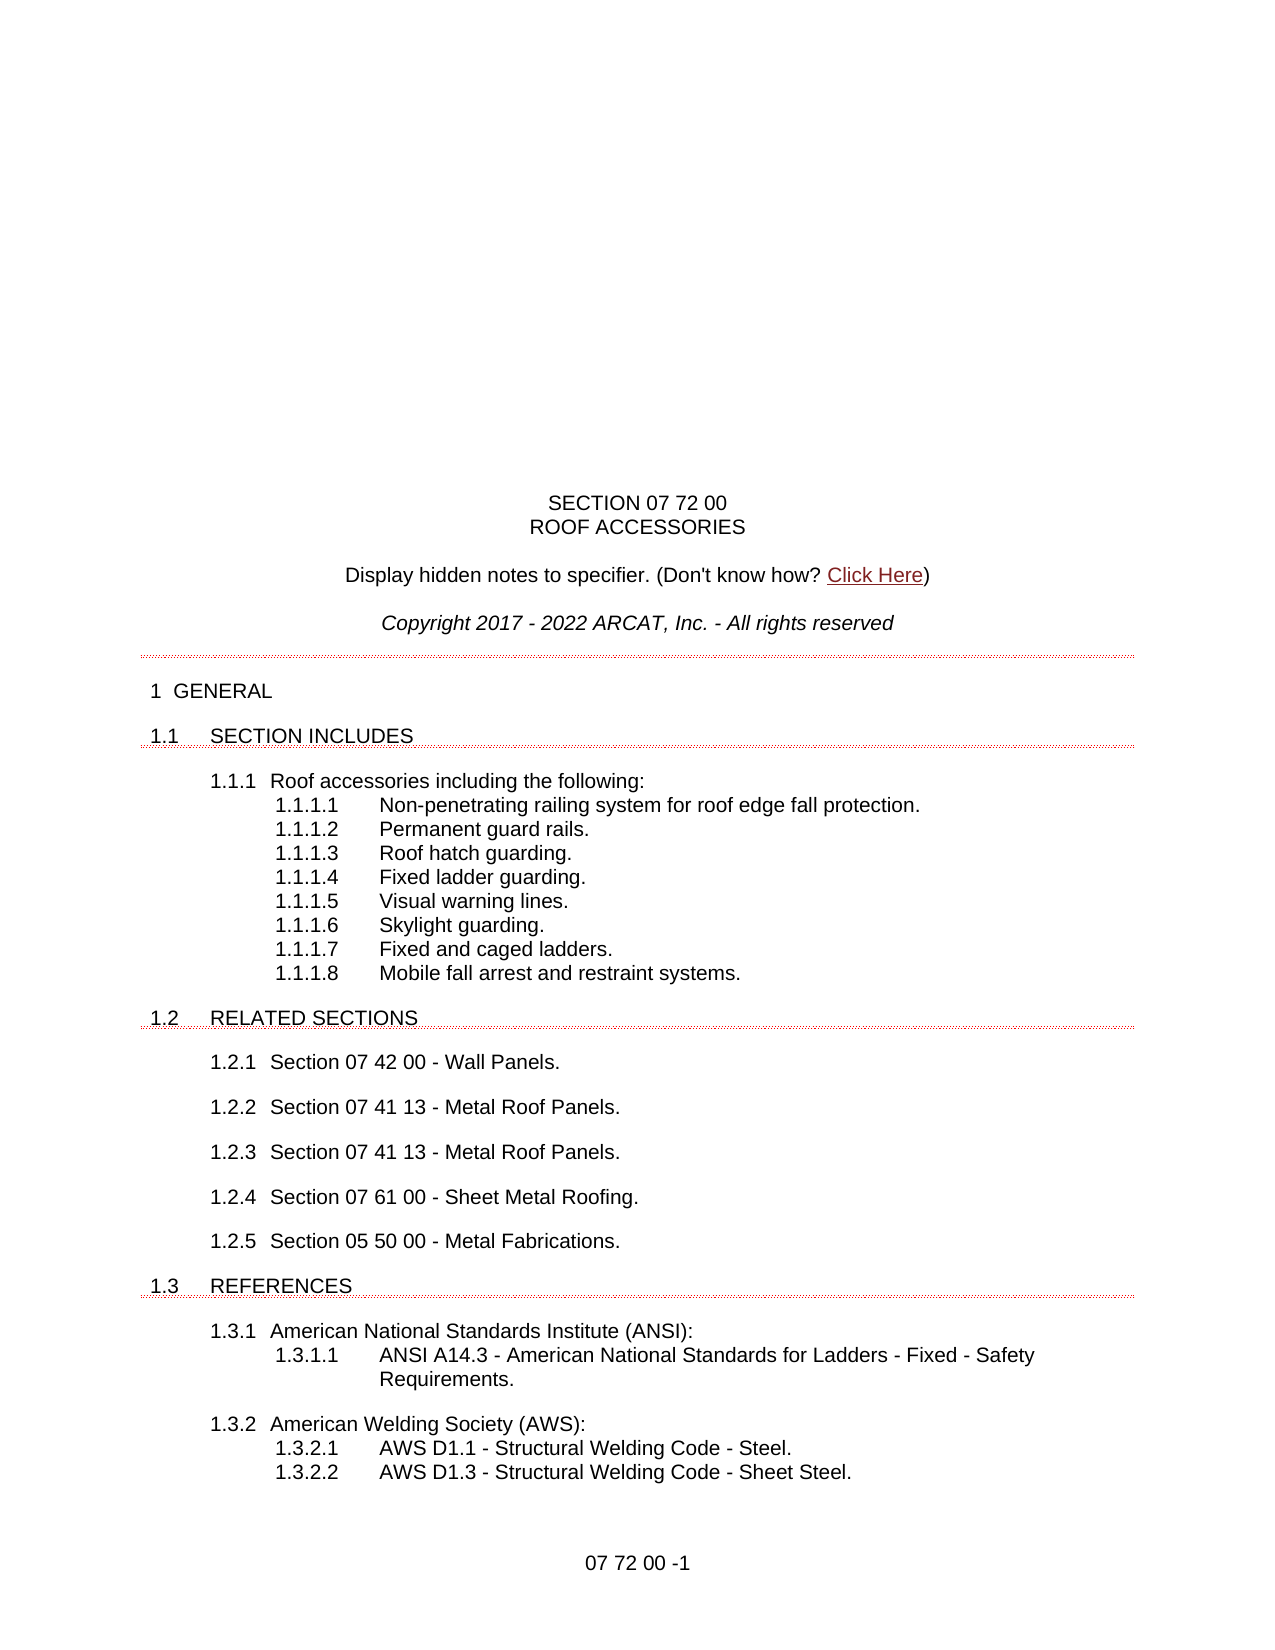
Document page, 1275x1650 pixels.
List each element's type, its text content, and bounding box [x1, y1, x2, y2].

title Display hidden notes to specifier. (Don't know how? Click Here) [150, 563, 1125, 587]
list Section 05 50 00 - Metal Fabrications. [210, 1229, 1125, 1253]
title SECTION 07 72 00 [150, 491, 1125, 515]
list AWS D1.3 - Structural Welding Code - Sheet Steel. [275, 1459, 1125, 1483]
list Fixed ladder guarding. [275, 865, 1125, 889]
list American National Standards Institute (ANSI): [210, 1319, 1125, 1343]
list Section 07 42 00 - Wall Panels. [210, 1050, 1125, 1074]
title Copyright 2017 - 2022 ARCAT, Inc. - All rights reserved [150, 611, 1125, 634]
title ROOF ACCESSORIES [150, 515, 1125, 539]
list Roof hatch guarding. [275, 841, 1125, 865]
list RELATED SECTIONS [150, 1005, 1125, 1029]
list Section 07 41 13 - Metal Roof Panels. [210, 1095, 1125, 1119]
list Permanent guard rails. [275, 817, 1125, 841]
list AWS D1.1 - Structural Welding Code - Steel. [275, 1436, 1125, 1459]
list Fixed and caged ladders. [275, 937, 1125, 961]
list SECTION INCLUDES [150, 724, 1125, 748]
list American Welding Society (AWS): [210, 1412, 1125, 1436]
list Mobile fall arrest and restraint systems. [275, 961, 1125, 984]
list Roof accessories including the following: [210, 769, 1125, 793]
list REFERENCES [150, 1274, 1125, 1298]
list ANSI A14.3 - American National Standards for Ladders - Fixed - Safety Requirements. [275, 1343, 1125, 1391]
list Non-penetrating railing system for roof edge fall protection. [275, 793, 1125, 817]
list Section 07 61 00 - Sheet Metal Roofing. [210, 1184, 1125, 1208]
list Section 07 41 13 - Metal Roof Panels. [210, 1140, 1125, 1164]
list Visual warning lines. [275, 889, 1125, 913]
list Skylight guarding. [275, 913, 1125, 937]
list GENERAL [150, 679, 1125, 703]
